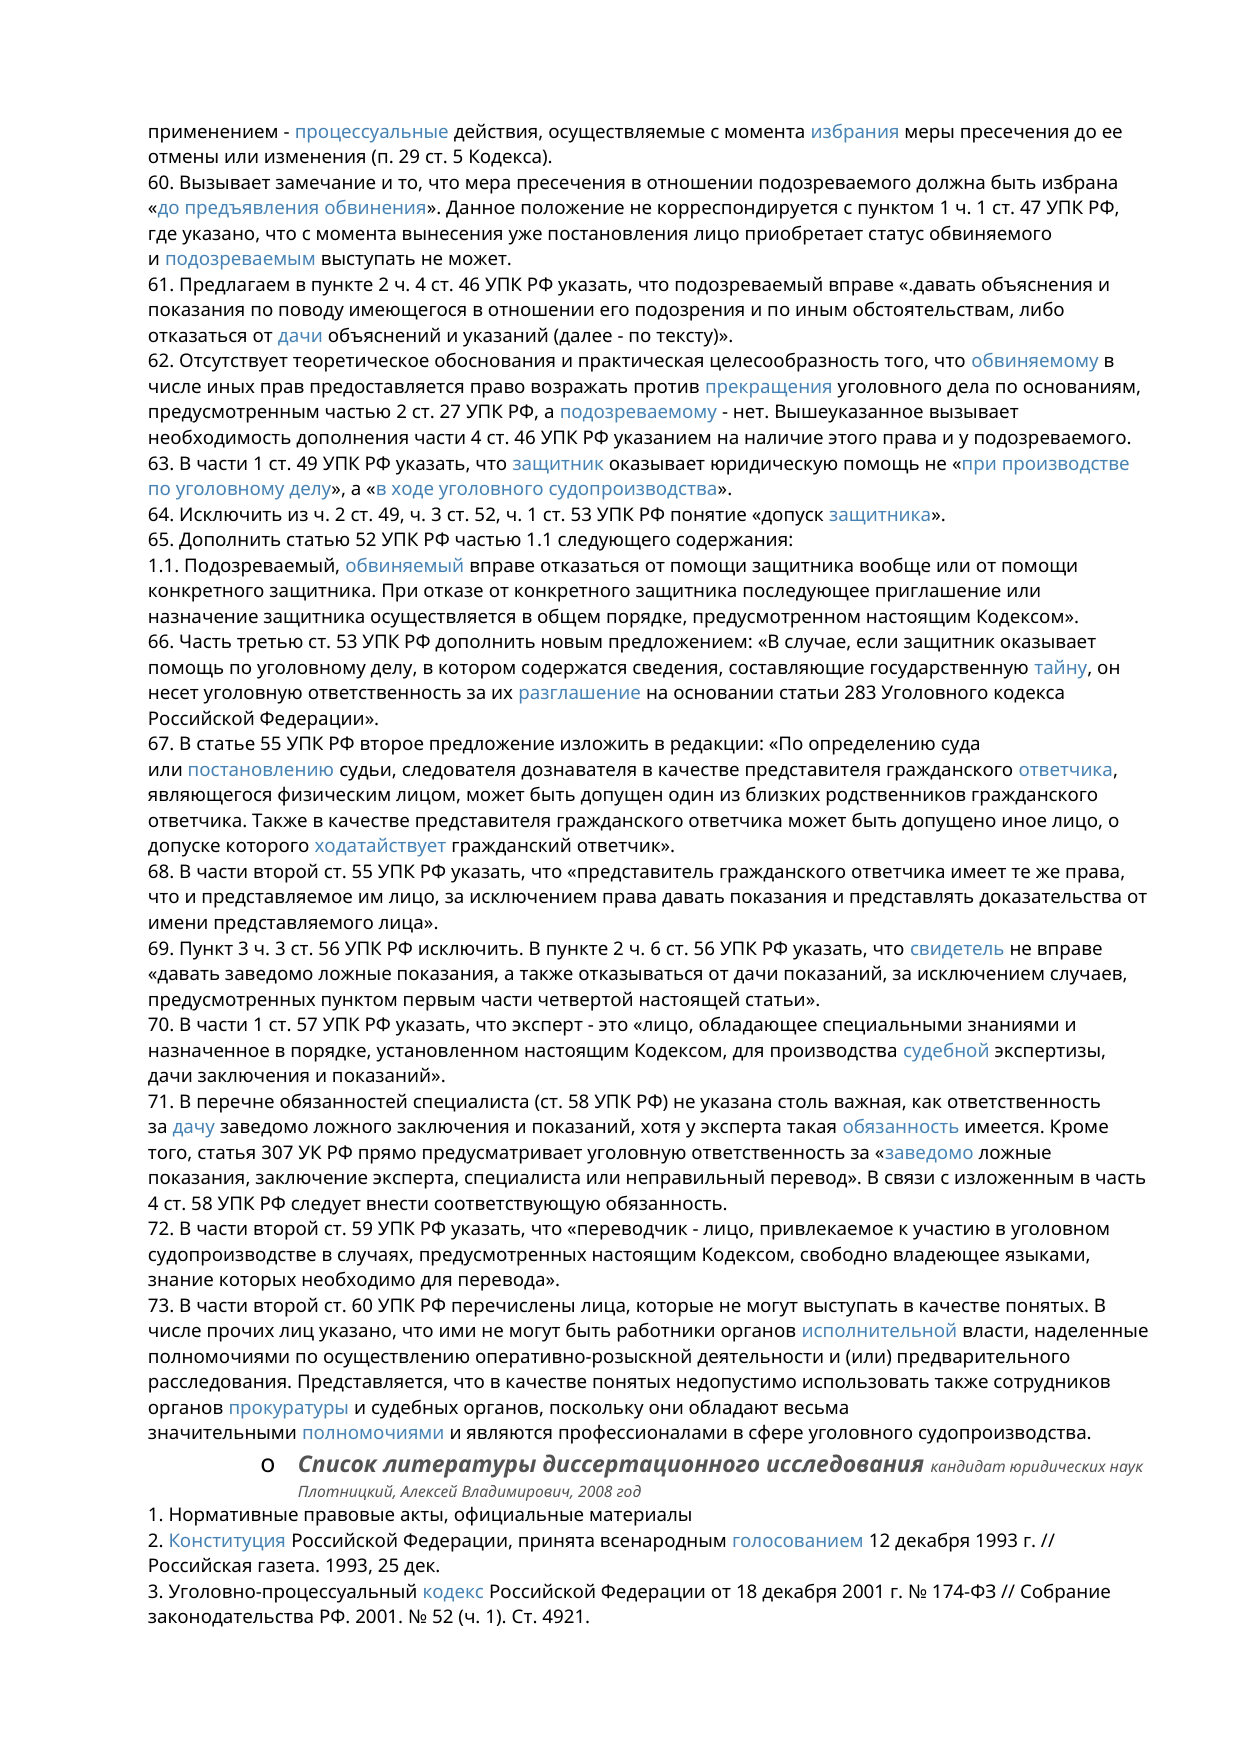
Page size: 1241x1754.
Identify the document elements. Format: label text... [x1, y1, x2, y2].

subtitle Список литературы диссертационного исследования кандидат юридических наук Плотницкий, Алексей Владимирович, 2008 год [260, 1445, 1152, 1502]
